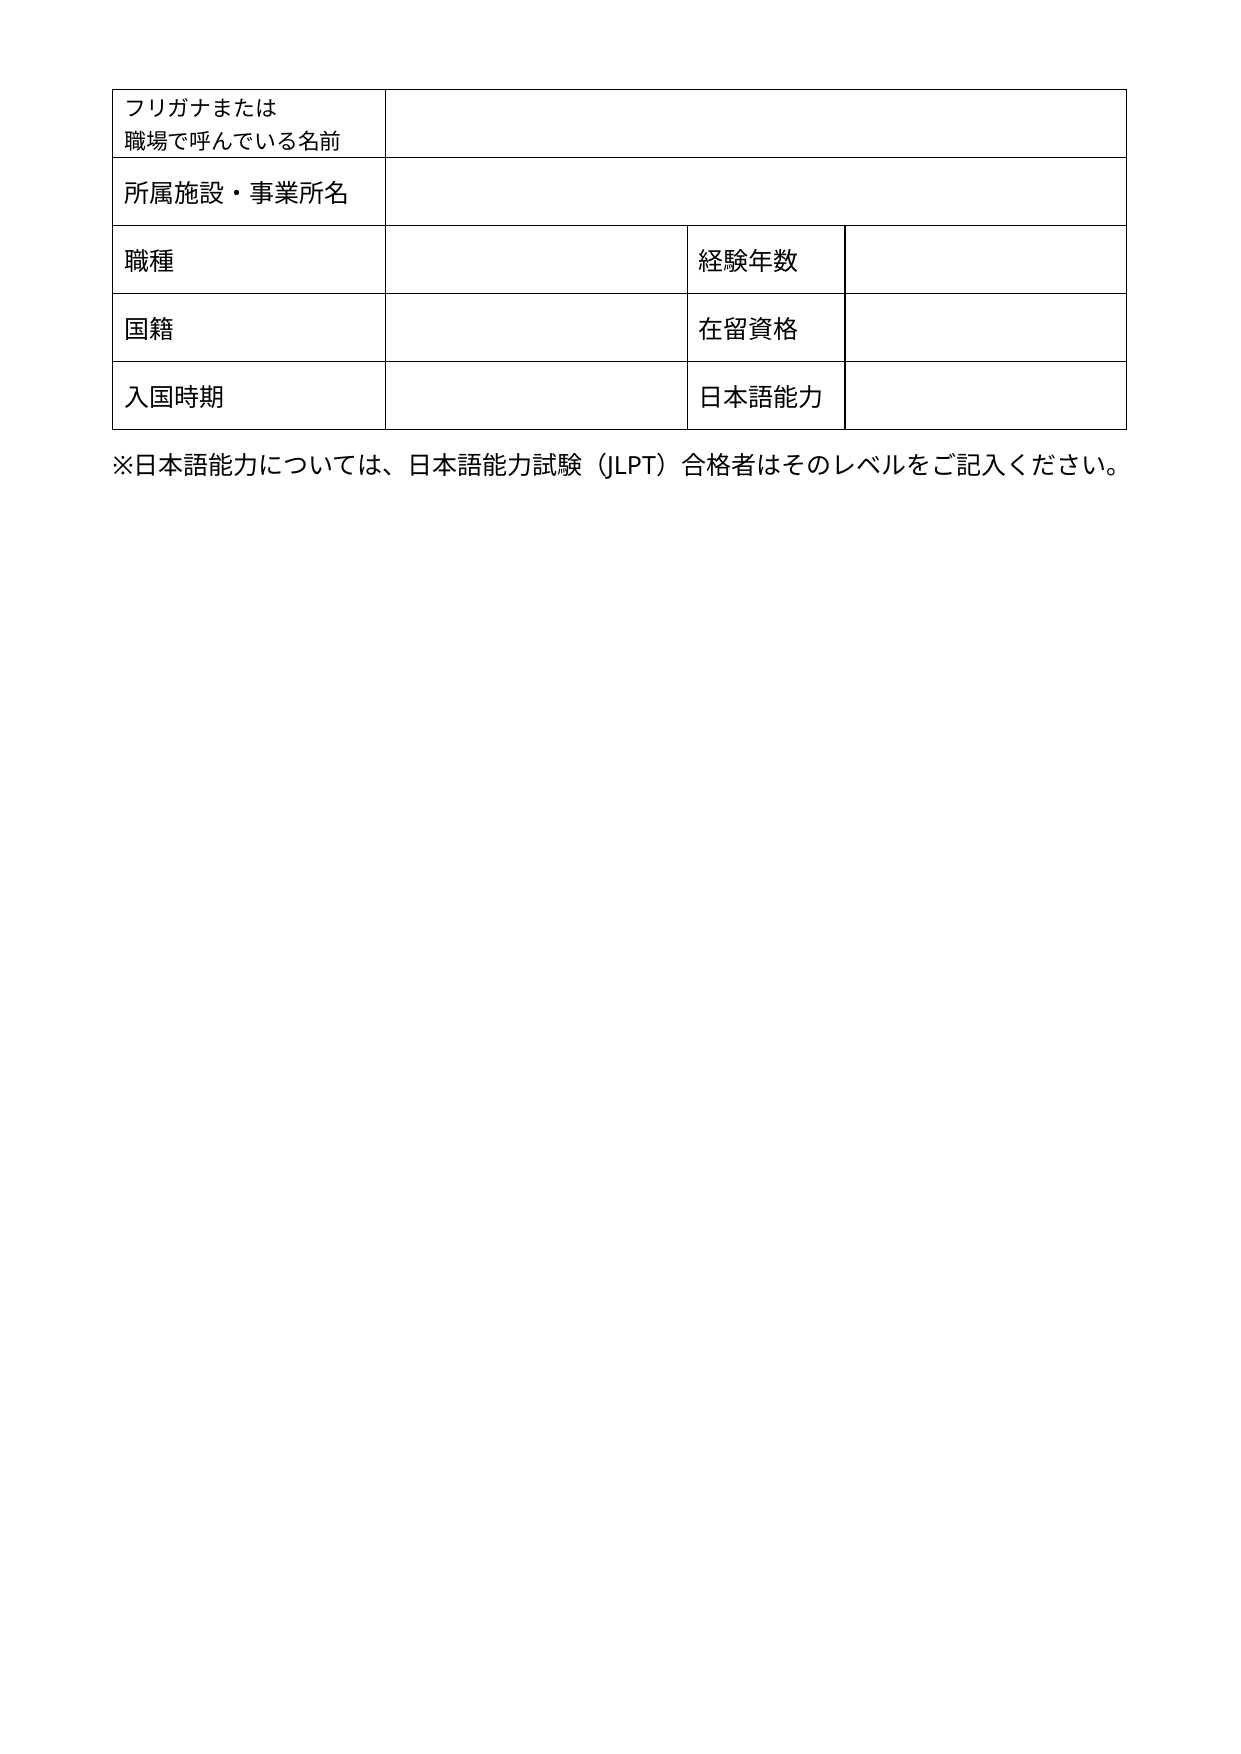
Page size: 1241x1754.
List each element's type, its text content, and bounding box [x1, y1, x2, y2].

table_cell 在留資格 [688, 294, 844, 361]
table_cell [846, 294, 1126, 361]
table_cell 経験年数 [688, 226, 844, 293]
table_cell 職種 [113, 226, 385, 293]
table_cell [386, 90, 1126, 157]
table_cell [846, 226, 1126, 293]
table_cell 所属施設・事業所名 [113, 158, 385, 225]
table_cell [386, 294, 687, 361]
table_cell [846, 362, 1126, 429]
table_cell [386, 226, 687, 293]
table_cell 入国時期 [113, 362, 385, 429]
table_cell 国籍 [113, 294, 385, 361]
text ※日本語能力については、日本語能力試験（JLPT）合格者はそのレベルをご記入ください。 [112, 430, 1128, 497]
table_cell [386, 158, 1126, 225]
table_cell フリガナまたは 職場で呼んでいる名前 [113, 90, 385, 157]
table_cell [386, 362, 687, 429]
table_cell 日本語能力 [688, 362, 844, 429]
